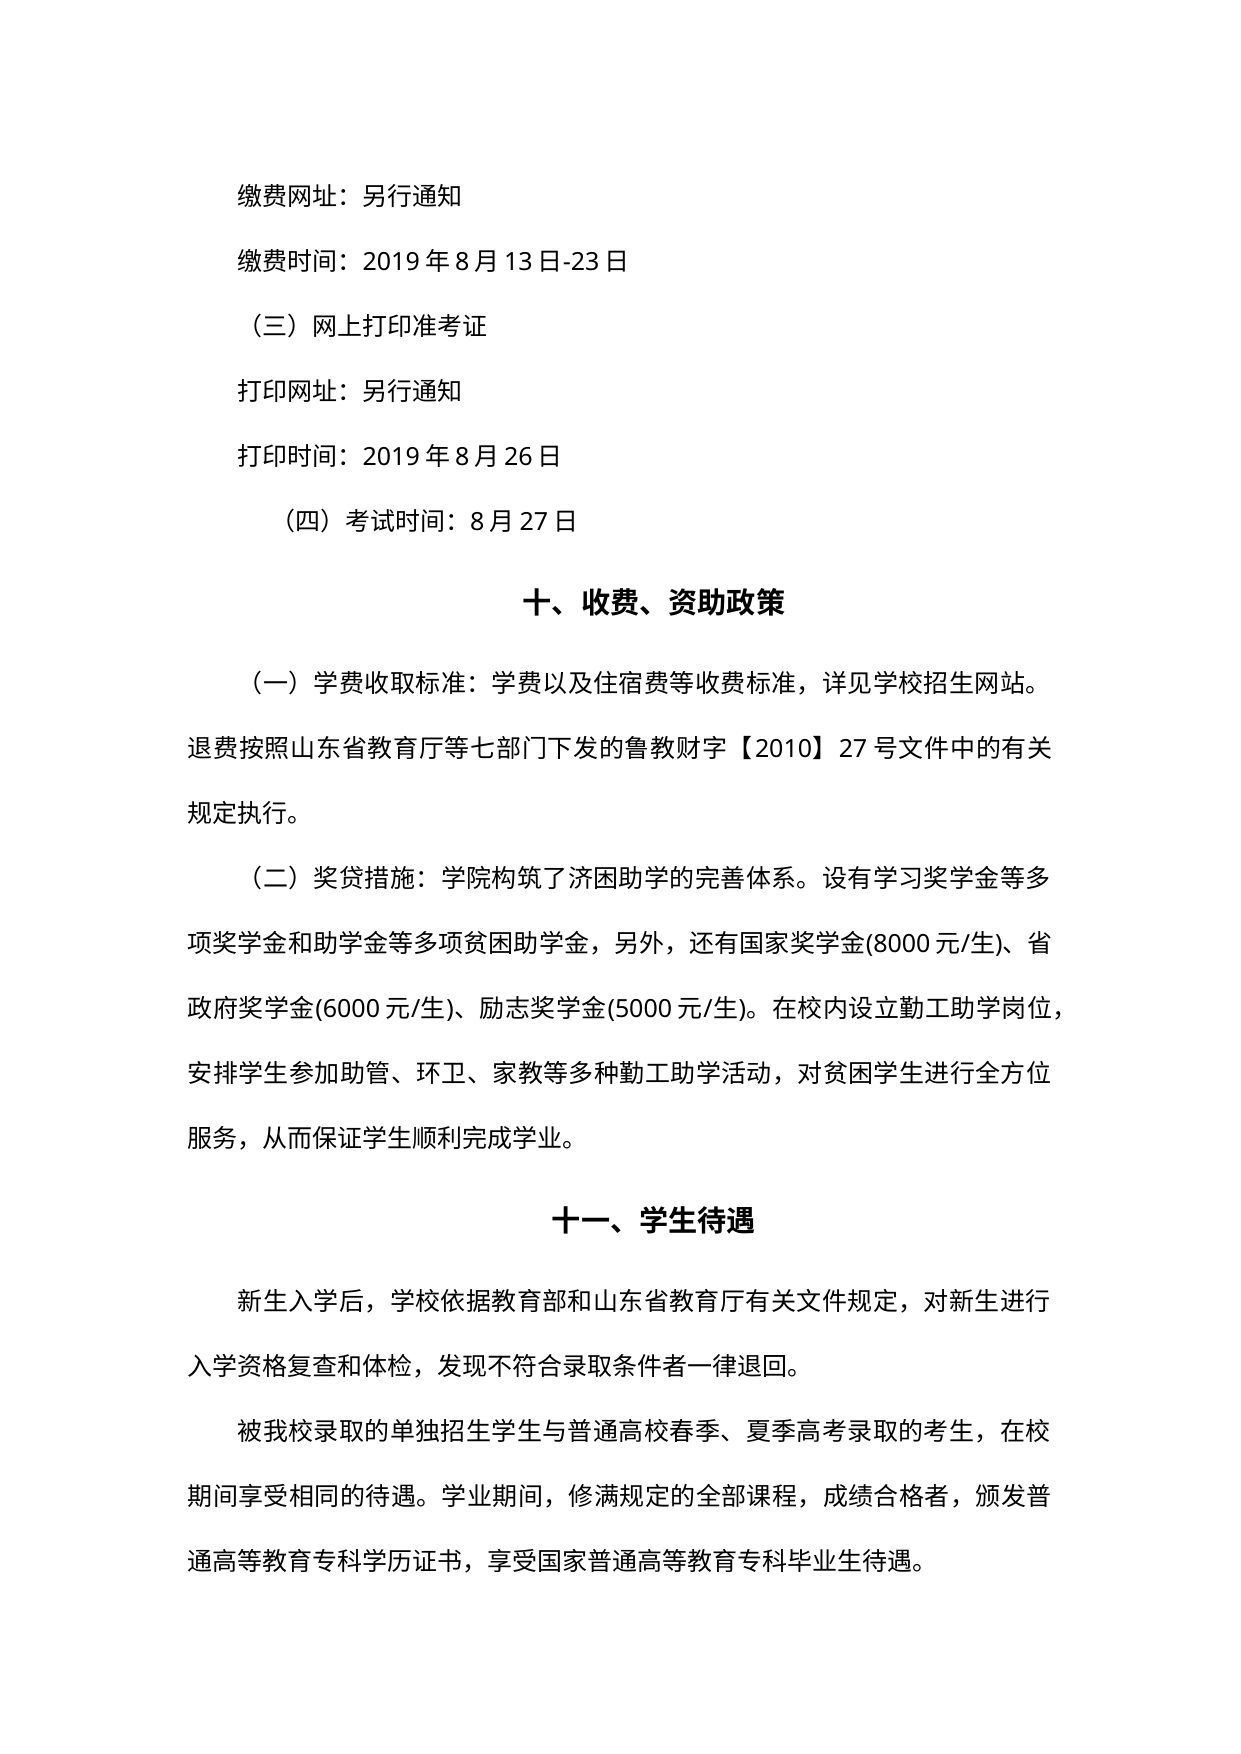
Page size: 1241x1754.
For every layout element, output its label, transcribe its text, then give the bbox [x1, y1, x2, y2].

text 十一、学生待遇 [187, 1186, 1053, 1251]
text （一）学费收取标准：学费以及住宿费等收费标准，详见学校招生网站。退费按照山东省教育厅等七部门下发的鲁教财字【2010】27号文件中的有关规定执行。 [187, 649, 1053, 844]
text 缴费网址：另行通知 [187, 162, 1053, 227]
text 被我校录取的单独招生学生与普通高校春季、夏季高考录取的考生，在校期间享受相同的待遇。学业期间，修满规定的全部课程，成绩合格者，颁发普通高等教育专科学历证书，享受国家普通高等教育专科毕业生待遇。 [187, 1397, 1053, 1592]
text （四）考试时间：8月27日 [187, 487, 1053, 552]
text （三）网上打印准考证 [187, 292, 1053, 357]
text 新生入学后，学校依据教育部和山东省教育厅有关文件规定，对新生进行入学资格复查和体检，发现不符合录取条件者一律退回。 [187, 1267, 1053, 1397]
text 打印网址：另行通知 [187, 357, 1053, 422]
text 缴费时间：2019年8月13日-23日 [187, 227, 1053, 292]
text （二）奖贷措施：学院构筑了济困助学的完善体系。设有学习奖学金等多项奖学金和助学金等多项贫困助学金，另外，还有国家奖学金(8000元/生)、省政府奖学金(6000元/生)、励志奖学金(5000元/生)。在校内设立勤工助学岗位，安排学生参加助管、环卫、家教等多种勤工助学活动，对贫困学生进行全方位服务，从而保证学生顺利完成学业。 [187, 844, 1053, 1169]
text 十、收费、资助政策 [187, 568, 1053, 633]
text 打印时间：2019年8月26日 [187, 422, 1053, 487]
